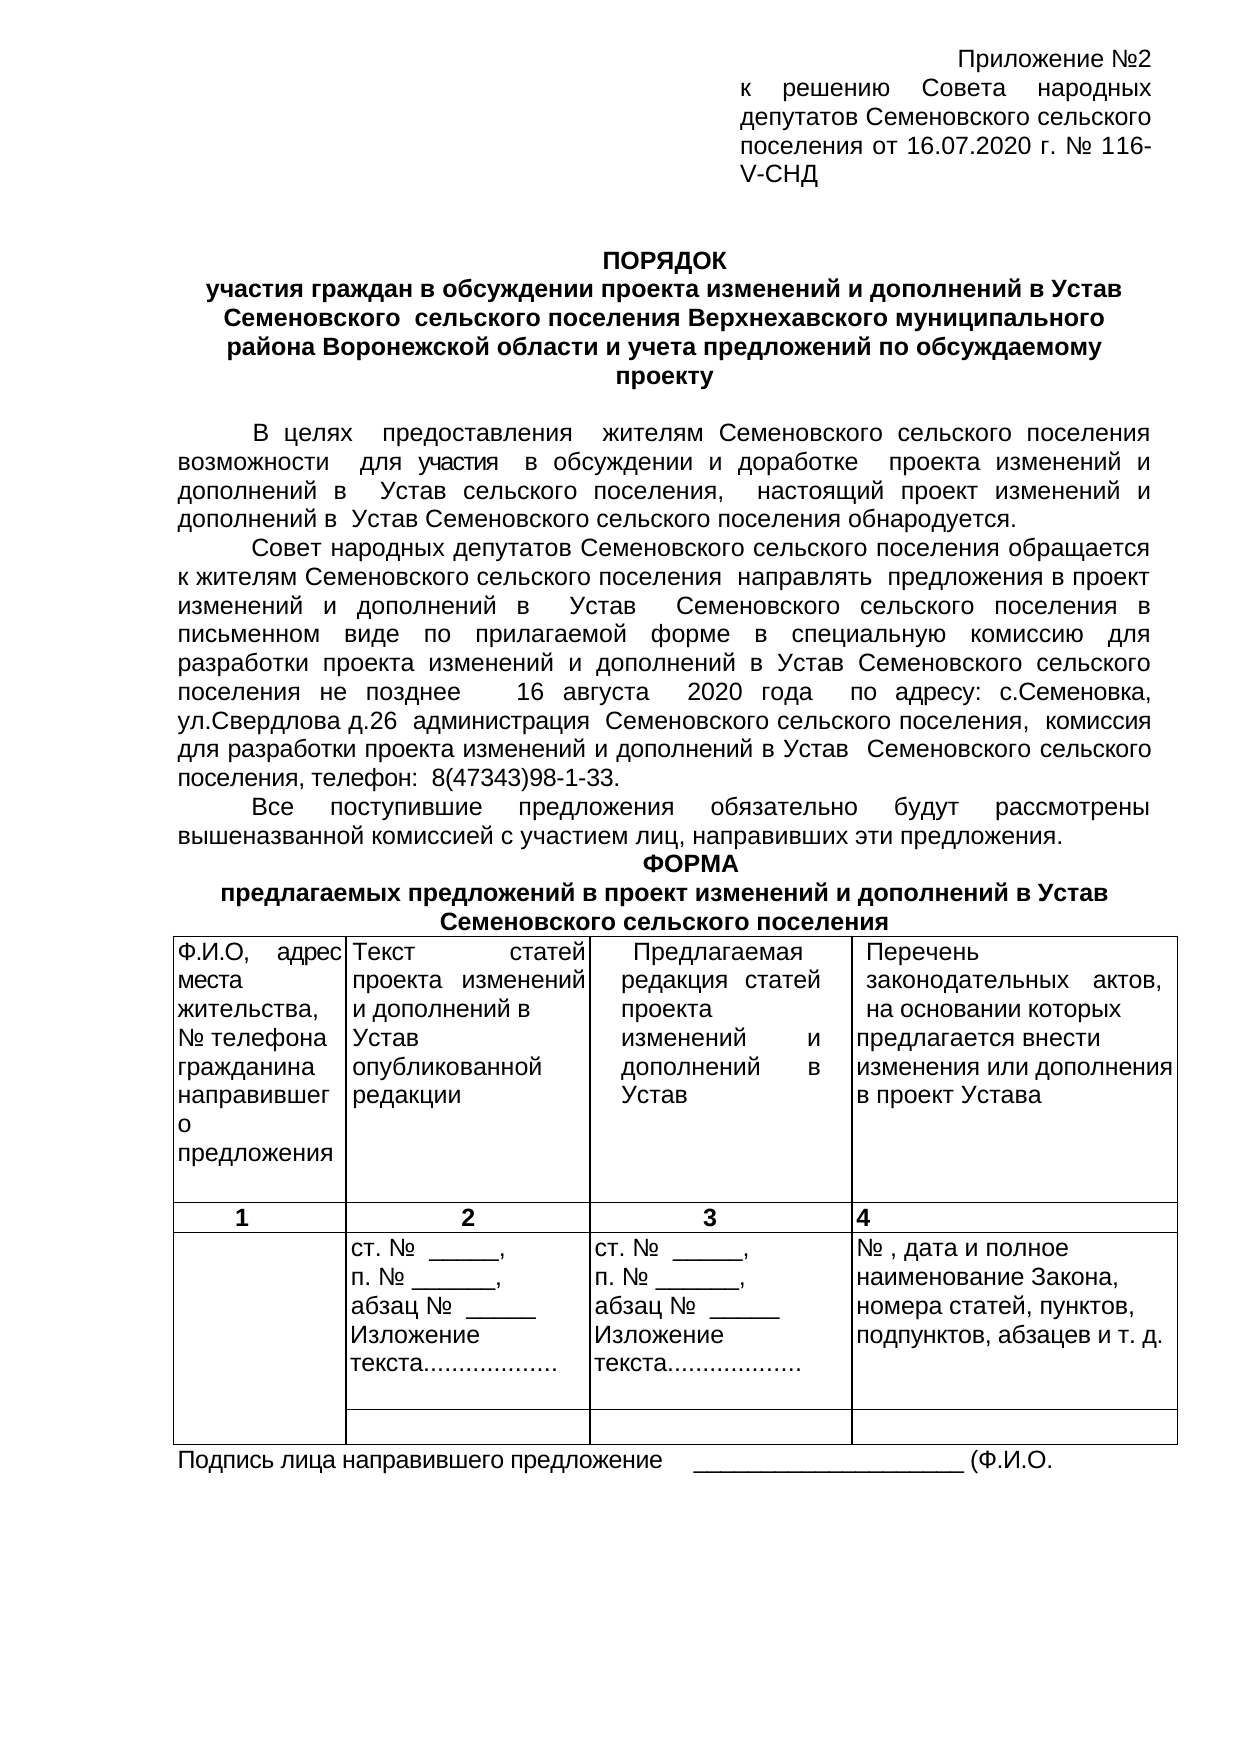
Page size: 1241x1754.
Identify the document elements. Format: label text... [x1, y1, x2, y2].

table_cell [347, 1410, 589, 1444]
table_cell 3 [591, 1203, 703, 1232]
table_header Перечень законодательных актов, на основании которых предлагается внести изменения или дополнения в проект Устава [853, 937, 1177, 1201]
table_cell 2 [347, 1203, 461, 1232]
table_header Предлагаемая редакция статей проекта изменений и дополнений в Устав [591, 937, 851, 1201]
text участия граждан в обсуждении проекта изменений и дополнений в Устав Семеновского сельского поселения Верхнехавского муниципального района Воронежской области и учета предложений по обсуждаемому проекту [177, 274, 1152, 389]
text Все поступившие предложения обязательно будут рассмотрены вышеназванной комиссией с участием лиц, направивших эти предложения. [177, 792, 1151, 849]
table_header Ф.И.О, адрес места жительства, № телефона гражданина направившего предложения [174, 937, 345, 1201]
text В целях предоставления жителям Семеновского сельского поселения возможности для участия в обсуждении и доработке проекта изменений и дополнений в Устав сельского поселения, настоящий проект изменений и дополнений в Устав Семеновского сельского поселения обнародуется. [177, 418, 1152, 533]
table_cell [853, 1410, 1177, 1444]
table_header Текст статей проекта изменений и дополнений в Устав опубликованной редакции [347, 937, 589, 1201]
table_cell [174, 1233, 345, 1444]
text ФОРМА [177, 849, 1151, 878]
text к решению Совета народных депутатов Семеновского сельского поселения от 16.07.2020 г. № 116-V-СНД [740, 73, 1152, 188]
text Совет народных депутатов Семеновского сельского поселения обращается к жителям Семеновского сельского поселения направлять предложения в проект изменений и дополнений в Устав Семеновского сельского поселения в письменном виде по прилагаемой форме в специальную комиссию для разработки проекта изменений и дополнений в Устав Семеновского сельского поселения не позднее 16 августа 2020 года по адресу: с.Семеновка, ул.Свердлова д.26 администрация Семеновского сельского поселения, комиссия для разработки проекта изменений и дополнений в Устав Семеновского сельского поселения, телефон: 8(47343)98-1-33. [177, 533, 1152, 792]
table_cell № , дата и полное наименование Закона, номера статей, пунктов, подпунктов, абзацев и т. д. [853, 1233, 1177, 1409]
text предлагаемых предложений в проект изменений и дополнений в Устав Семеновского сельского поселения [177, 878, 1152, 936]
text ПОРЯДОК [177, 246, 1152, 274]
table_cell ст. № _____, п. № ______, абзац № _____ Изложение текста [347, 1233, 589, 1409]
text Подпись лица направившего предложение ____________________ (Ф.И.О. [177, 1445, 1152, 1473]
table_cell 1 [174, 1203, 235, 1232]
text Приложение №2 [177, 44, 1152, 73]
table_cell ст. № _____, п. № ______, абзац № _____ Изложение текста [591, 1233, 851, 1409]
table_cell [591, 1410, 851, 1444]
